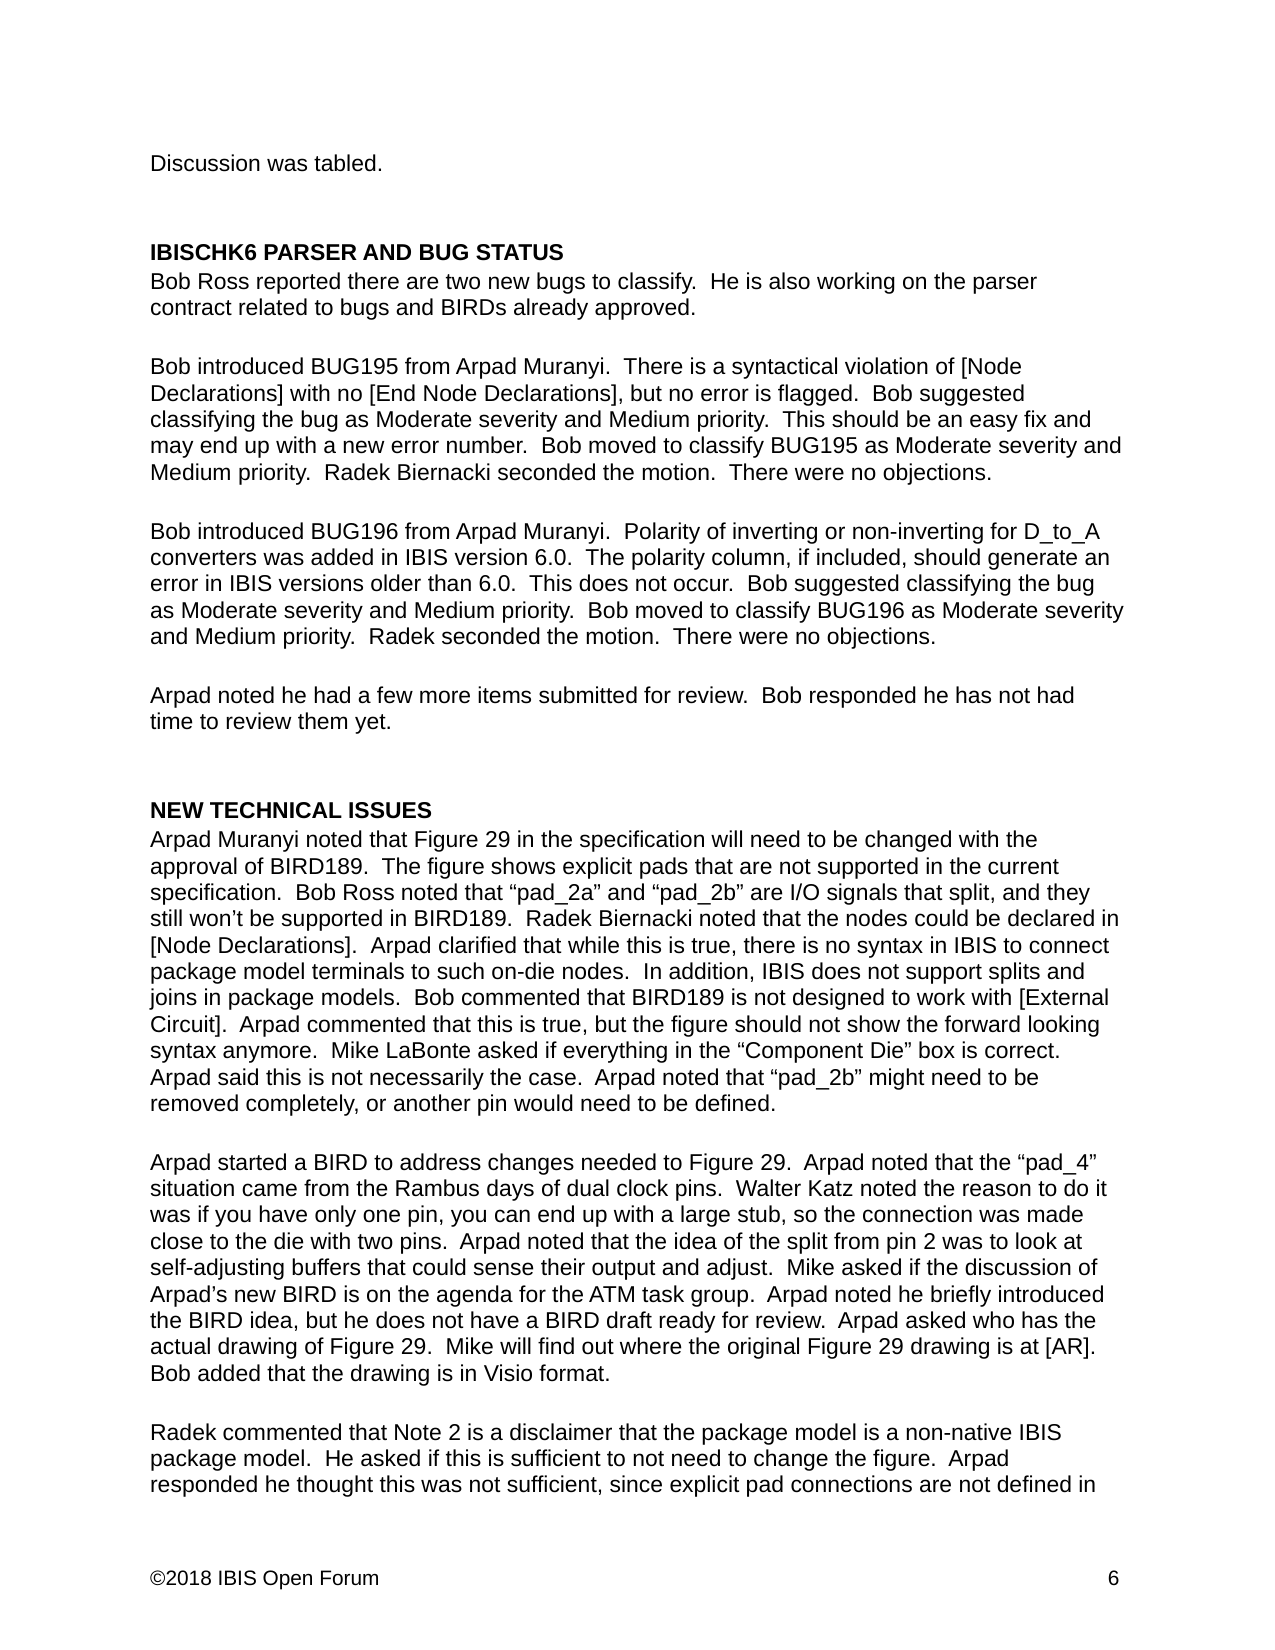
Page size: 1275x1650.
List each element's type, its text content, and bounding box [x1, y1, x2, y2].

text Arpad noted he had a few more items submitted for review. Bob responded he has not had time to review them yet. [150, 682, 1124, 735]
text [150, 1418, 1124, 1498]
text Bob introduced BUG195 from Arpad Muranyi. There is a syntactical violation of [Node Declarations] with no [End Node Declarations], but no error is flagged. Bob suggested classifying the bug as Moderate severity and Medium priority. This should be an easy fix and may end up with a new error number. Bob moved to classify BUG195 as Moderate severity and Medium priority. Radek Biernacki seconded the motion. There were no objections. [150, 353, 1124, 485]
text Discussion was tabled. [150, 150, 1124, 176]
text Arpad started a BIRD to address changes needed to Figure 29. Arpad noted that the “pad_4” situation came from the Rambus days of dual clock pins. Walter Katz noted the reason to do it was if you have only one pin, you can end up with a large stub, so the connection was made close to the die with two pins. Arpad noted that the idea of the split from pin 2 was to look at self-adjusting buffers that could sense their output and adjust. Mike asked if the discussion of Arpad’s new BIRD is on the agenda for the ATM task group. Arpad noted he briefly introduced the BIRD idea, but he does not have a BIRD draft ready for review. Arpad asked who has the actual drawing of Figure 29. Mike will find out where the original Figure 29 drawing is at [AR]. Bob added that the drawing is in Visio format. [150, 1149, 1124, 1386]
text Arpad Muranyi noted that Figure 29 in the specification will need to be changed with the approval of BIRD189. The figure shows explicit pads that are not supported in the current specification. Bob Ross noted that “pad_2a” and “pad_2b” are I/O signals that split, and they still won’t be supported in BIRD189. Radek Biernacki noted that the nodes could be declared in [Node Declarations]. Arpad clarified that while this is true, there is no syntax in IBIS to connect package model terminals to such on-die nodes. In addition, IBIS does not support splits and joins in package models. Bob commented that BIRD189 is not designed to work with [External Circuit]. Arpad commented that this is true, but the figure should not show the forward looking syntax anymore. Mike LaBonte asked if everything in the “Component Die” box is correct. Arpad said this is not necessarily the case. Arpad noted that “pad_2b” might need to be removed completely, or another pin would need to be defined. [150, 826, 1124, 1116]
text Bob Ross reported there are two new bugs to classify. He is also working on the parser contract related to bugs and BIRDs already approved. [150, 268, 1124, 321]
text NEW TECHNICAL ISSUES [150, 797, 1124, 823]
text Bob introduced BUG196 from Arpad Muranyi. Polarity of inverting or non-inverting for D_to_A converters was added in IBIS version 6.0. The polarity column, if included, should generate an error in IBIS versions older than 6.0. This does not occur. Bob suggested classifying the bug as Moderate severity and Medium priority. Bob moved to classify BUG196 as Moderate severity and Medium priority. Radek seconded the motion. There were no objections. [150, 518, 1124, 649]
text IBISCHK6 PARSER AND BUG STATUS [150, 238, 1124, 265]
